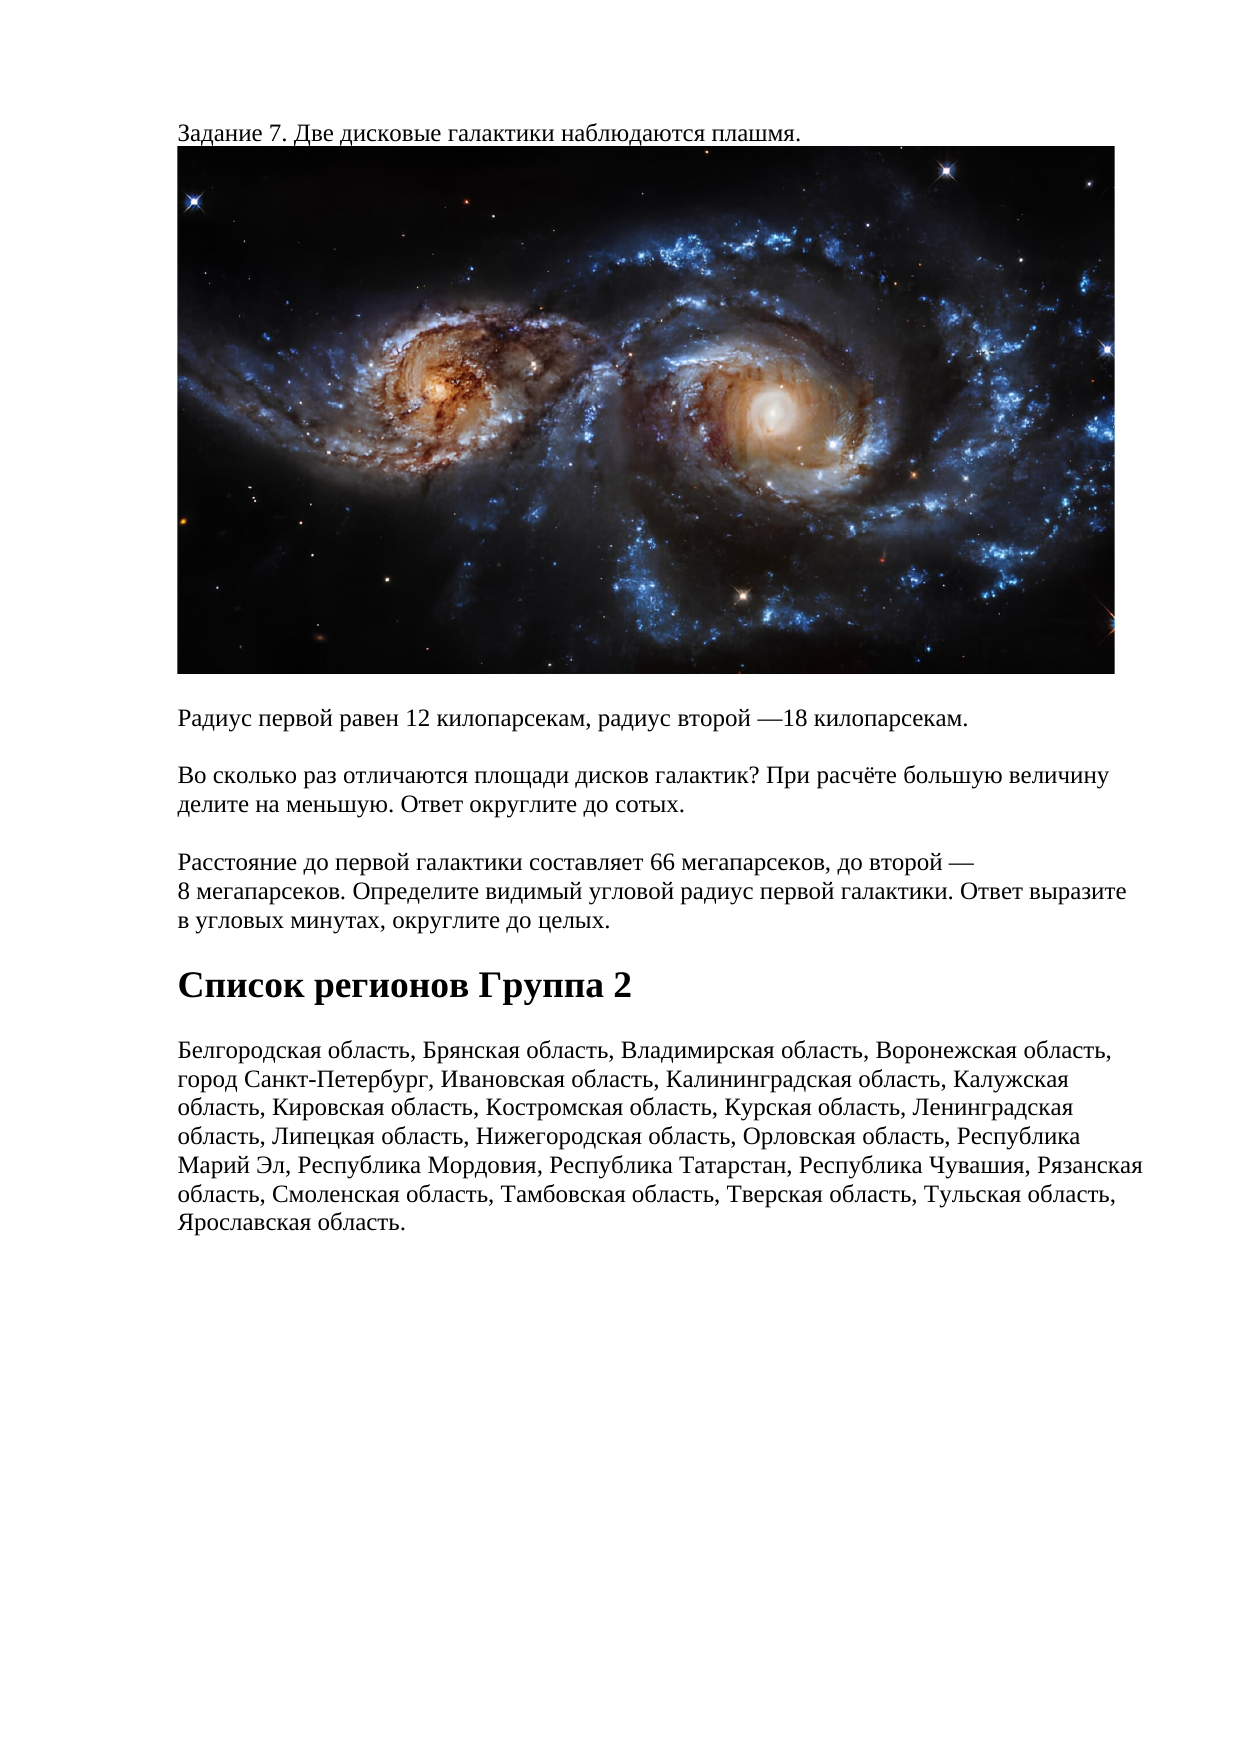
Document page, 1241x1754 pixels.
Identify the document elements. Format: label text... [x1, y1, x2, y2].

subtitle Список регионов Группа 2 [177, 963, 1152, 1006]
text Белгородская область, Брянская область, Владимирская область, Воронежская область, город Санкт-Петербург, Ивановская область, Калининградская область, Калужская область, Кировская область, Костромская область, Курская область, Ленинградская область, Липецкая область, Нижегородская область, Орловская область, Республика Марий Эл, Республика Мордовия, Республика Татарстан, Республика Чувашия, Рязанская область, Смоленская область, Тамбовская область, Тверская область, Тульская область, Ярославская область. [177, 1035, 1152, 1236]
picture [177, 146, 1115, 674]
text Радиус первой равен 12 килопарсекам, радиус второй —18 килопарсекам. [177, 703, 1152, 731]
text Расстояние до первой галактики составляет 66 мегапарсеков, до второй —8 мегапарсеков. Определите видимый угловой радиус первой галактики. Ответ выразите в угловых минутах, округлите до целых. [177, 847, 1152, 933]
text Во сколько раз отличаются площади дисков галактик? При расчёте большую величину делите на меньшую. Ответ округлите до сотых. [177, 761, 1152, 818]
